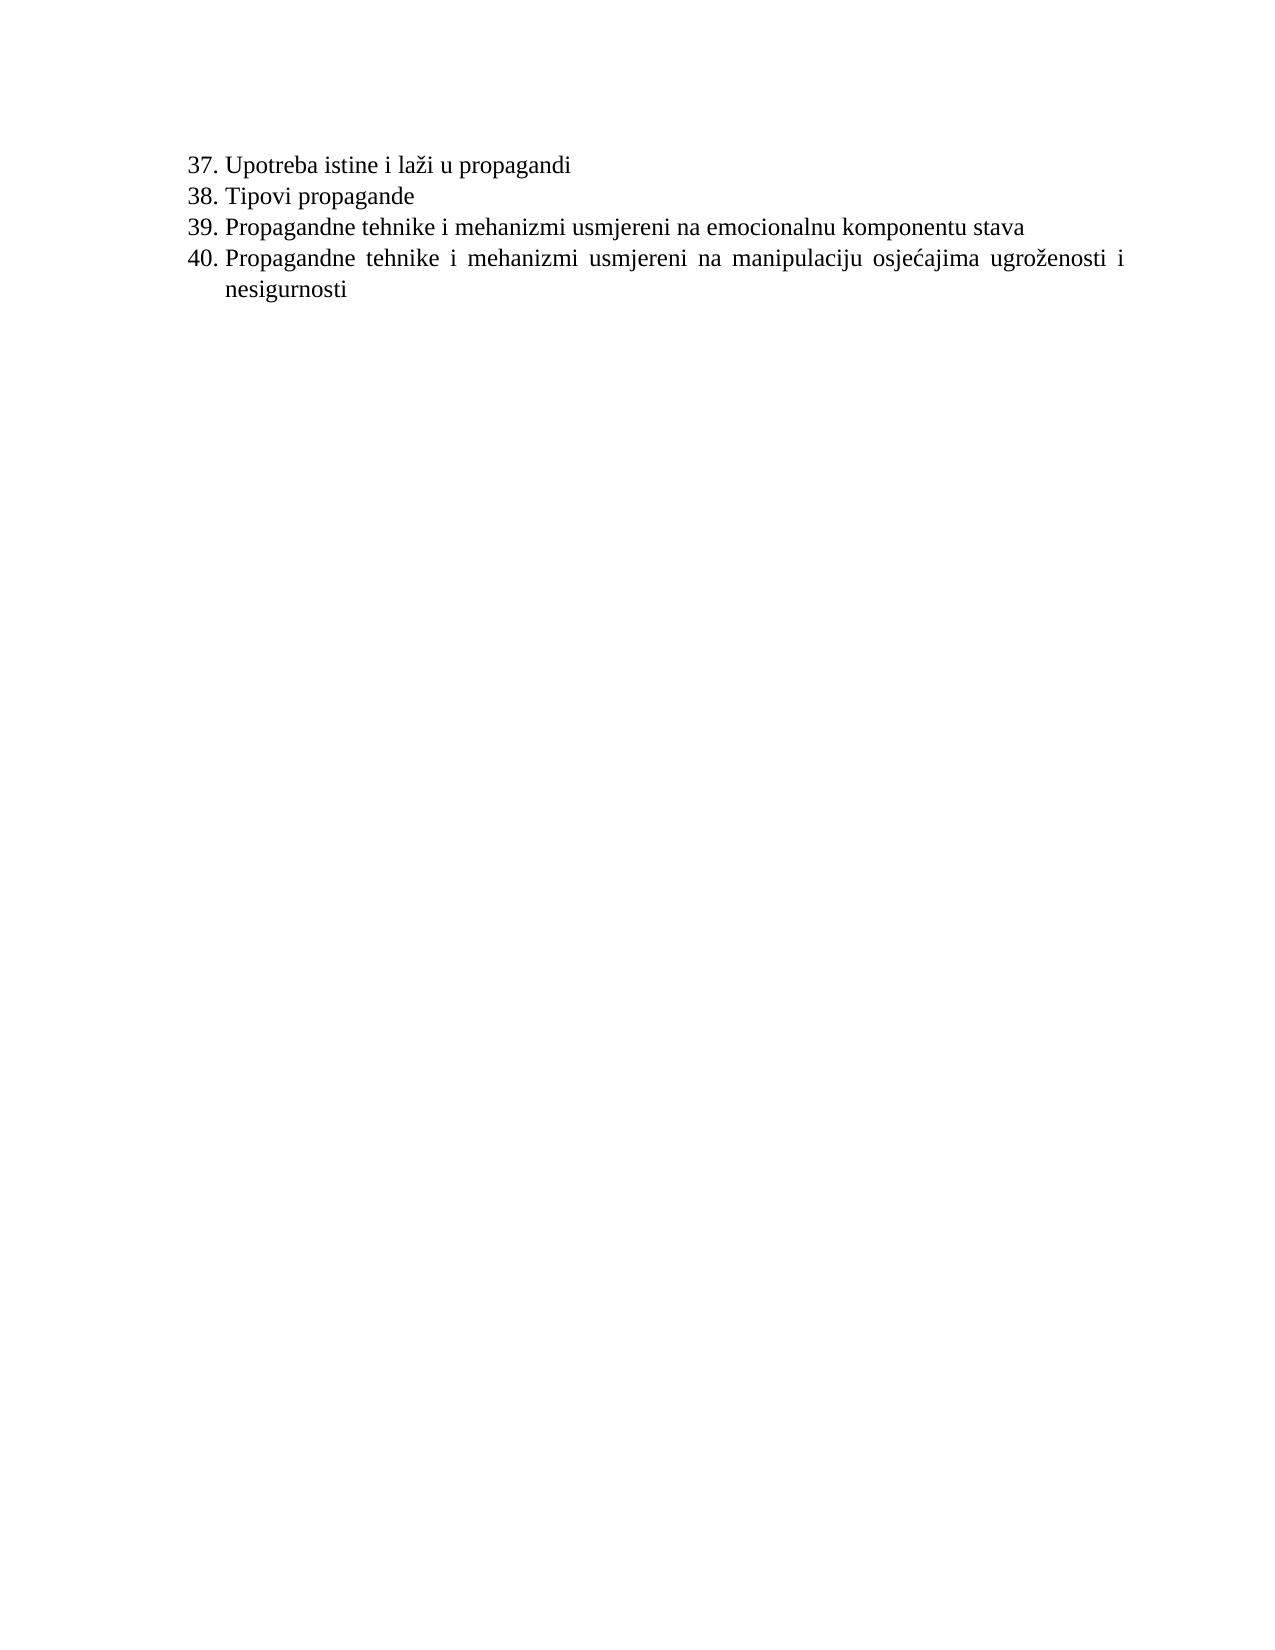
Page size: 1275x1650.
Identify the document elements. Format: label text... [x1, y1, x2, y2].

list Propagandne tehnike i mehanizmi usmjereni na emocionalnu komponentu stava [187, 212, 1125, 241]
list Tipovi propagande [187, 181, 1125, 210]
list Upotreba istine i laži u propagandi [187, 150, 1125, 179]
list Propagandne tehnike i mehanizmi usmjereni na manipulaciju osjećajima ugroženosti i nesigurnosti [187, 243, 1125, 303]
